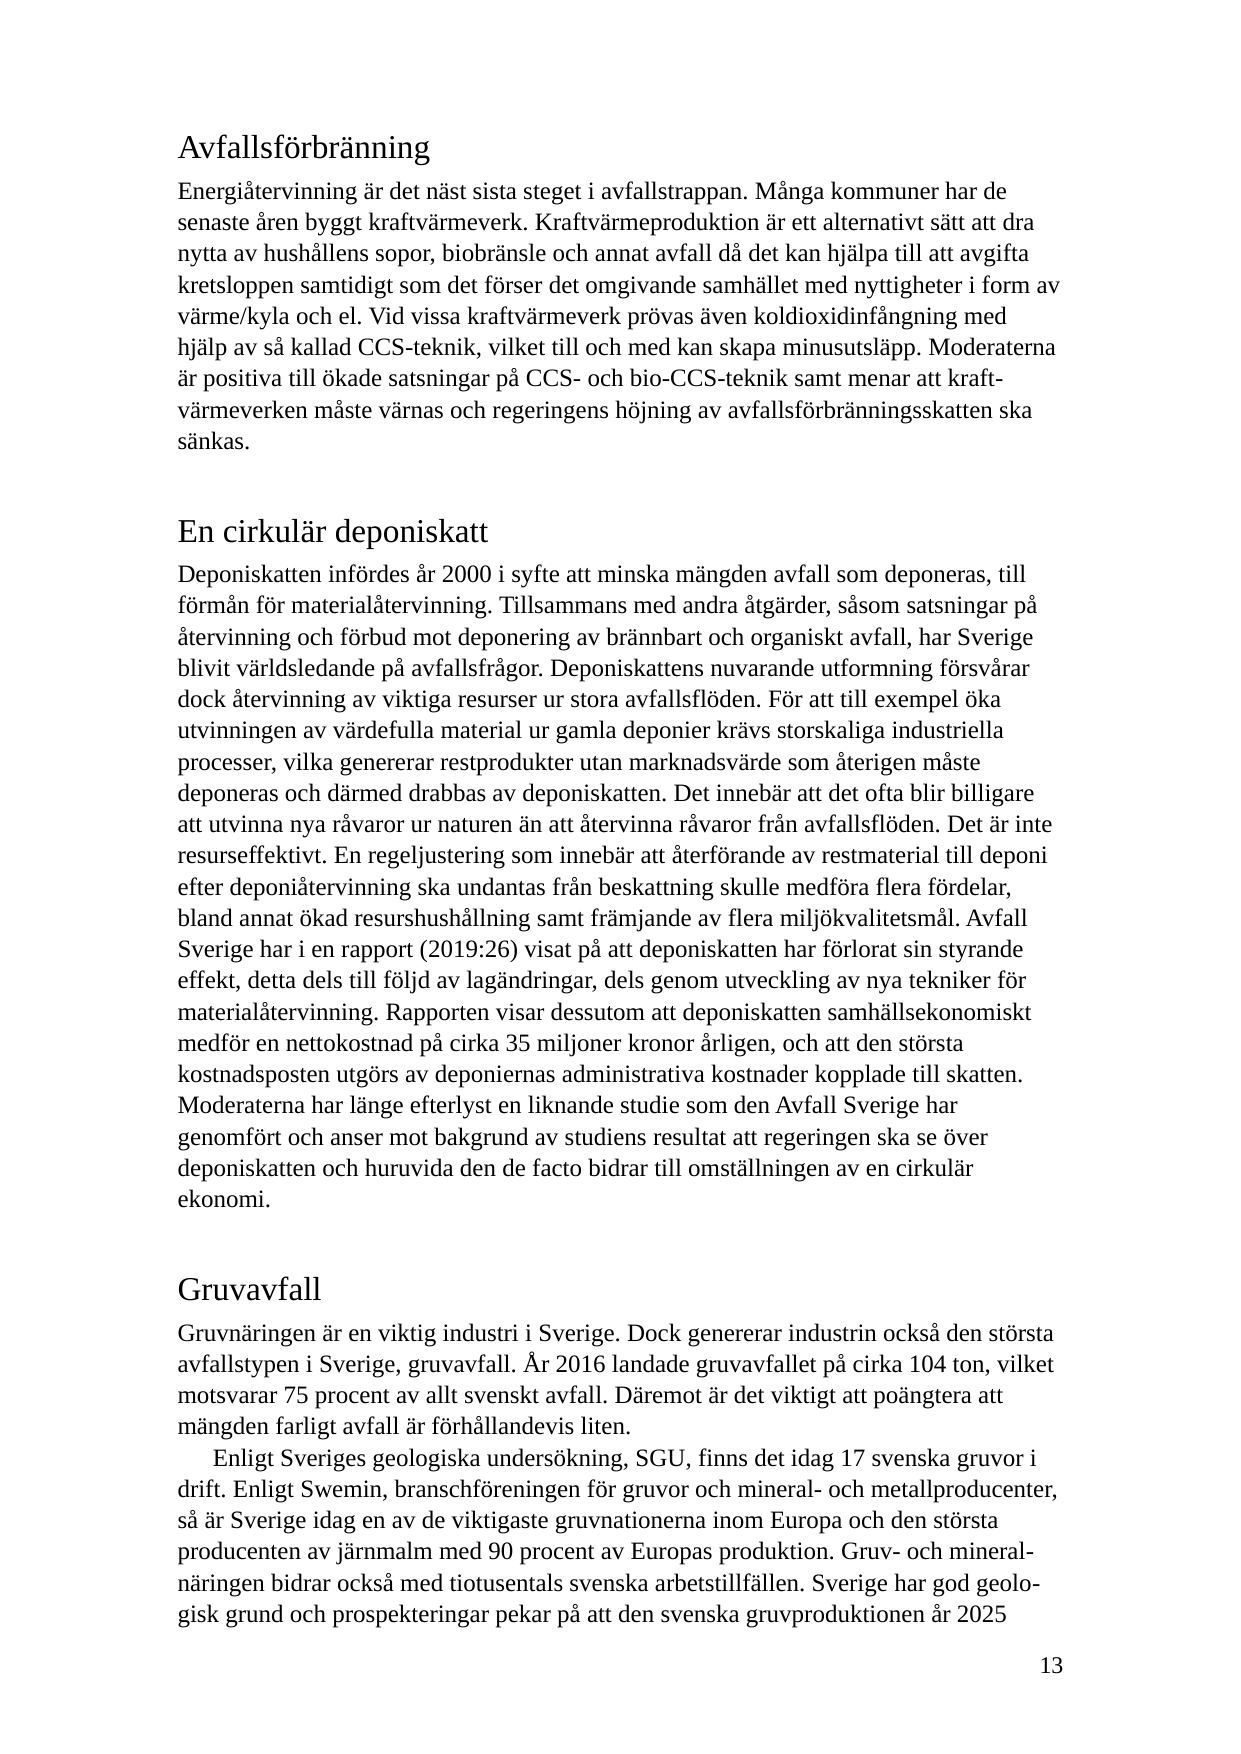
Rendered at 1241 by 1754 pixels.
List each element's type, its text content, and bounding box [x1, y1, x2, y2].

subtitle Gruvavfall [177, 1276, 1063, 1307]
text Gruvnäringen är en viktig industri i Sverige. Dock genererar industrin också den största avfallstypen i Sverige, gruvavfall. År 2016 landade gruvavfallet på cirka 104 ton, vilket motsvarar 75 procent av allt svenskt avfall. Däremot är det viktigt att poängtera att mängden farligt avfall är förhållandevis liten. [177, 1315, 1063, 1440]
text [177, 1440, 1063, 1628]
text Energiåtervinning är det näst sista steget i avfallstrappan. Många kommuner har de senaste åren byggt kraftvärmeverk. Kraftvärmeproduktion är ett alternativt sätt att dra nytta av hushållens sopor, biobränsle och annat avfall då det kan hjälpa till att avgifta kretsloppen samtidigt som det förser det omgivande samhället med nyttigheter i form av värme/kyla och el. Vid vissa kraftvärmeverk prövas även koldioxidinfångning med hjälp av så kallad CCS-teknik, vilket till och med kan skapa minusutsläpp. Moderaterna är positiva till ökade satsningar på CCS- och bio-CCS-teknik samt menar att kraftvärmeverken måste värnas och regeringens höjning av avfallsförbränningsskatten ska sänkas. [177, 173, 1063, 455]
subtitle Avfallsförbränning [177, 134, 1063, 165]
subtitle En cirkulär deponiskatt [177, 517, 1063, 548]
text Deponiskatten infördes år 2000 i syfte att minska mängden avfall som deponeras, till förmån för materialåtervinning. Tillsammans med andra åtgärder, såsom satsningar på återvinning och förbud mot deponering av brännbart och organiskt avfall, har Sverige blivit världsledande på avfallsfrågor. Deponiskattens nuvarande utformning försvårar dock återvinning av viktiga resurser ur stora avfallsflöden. För att till exempel öka utvinningen av värdefulla material ur gamla deponier krävs storskaliga industriella processer, vilka genererar restprodukter utan marknadsvärde som återigen måste deponeras och därmed drabbas av deponiskatten. Det innebär att det ofta blir billigare att utvinna nya råvaror ur naturen än att återvinna råvaror från avfallsflöden. Det är inte resurseffektivt. En regeljustering som innebär att återförande av restmaterial till deponi efter deponiåtervinning ska undantas från beskattning skulle medföra flera fördelar, bland annat ökad resurshushållning samt främjande av flera miljökvalitetsmål. Avfall Sverige har i en rapport (2019:26) visat på att deponiskatten har förlorat sin styrande effekt, detta dels till följd av lagändringar, dels genom utveckling av nya tekniker för materialåtervinning. Rapporten visar dessutom att deponiskatten samhällsekonomiskt medför en nettokostnad på cirka 35 miljoner kronor årligen, och att den största kostnadsposten utgörs av deponiernas administrativa kostnader kopplade till skatten. Moderaterna har länge efterlyst en liknande studie som den Avfall Sverige har genomfört och anser mot bakgrund av studiens resultat att regeringen ska se över deponiskatten och huruvida den de facto bidrar till omställningen av en cirkulär ekonomi. [177, 557, 1063, 1213]
